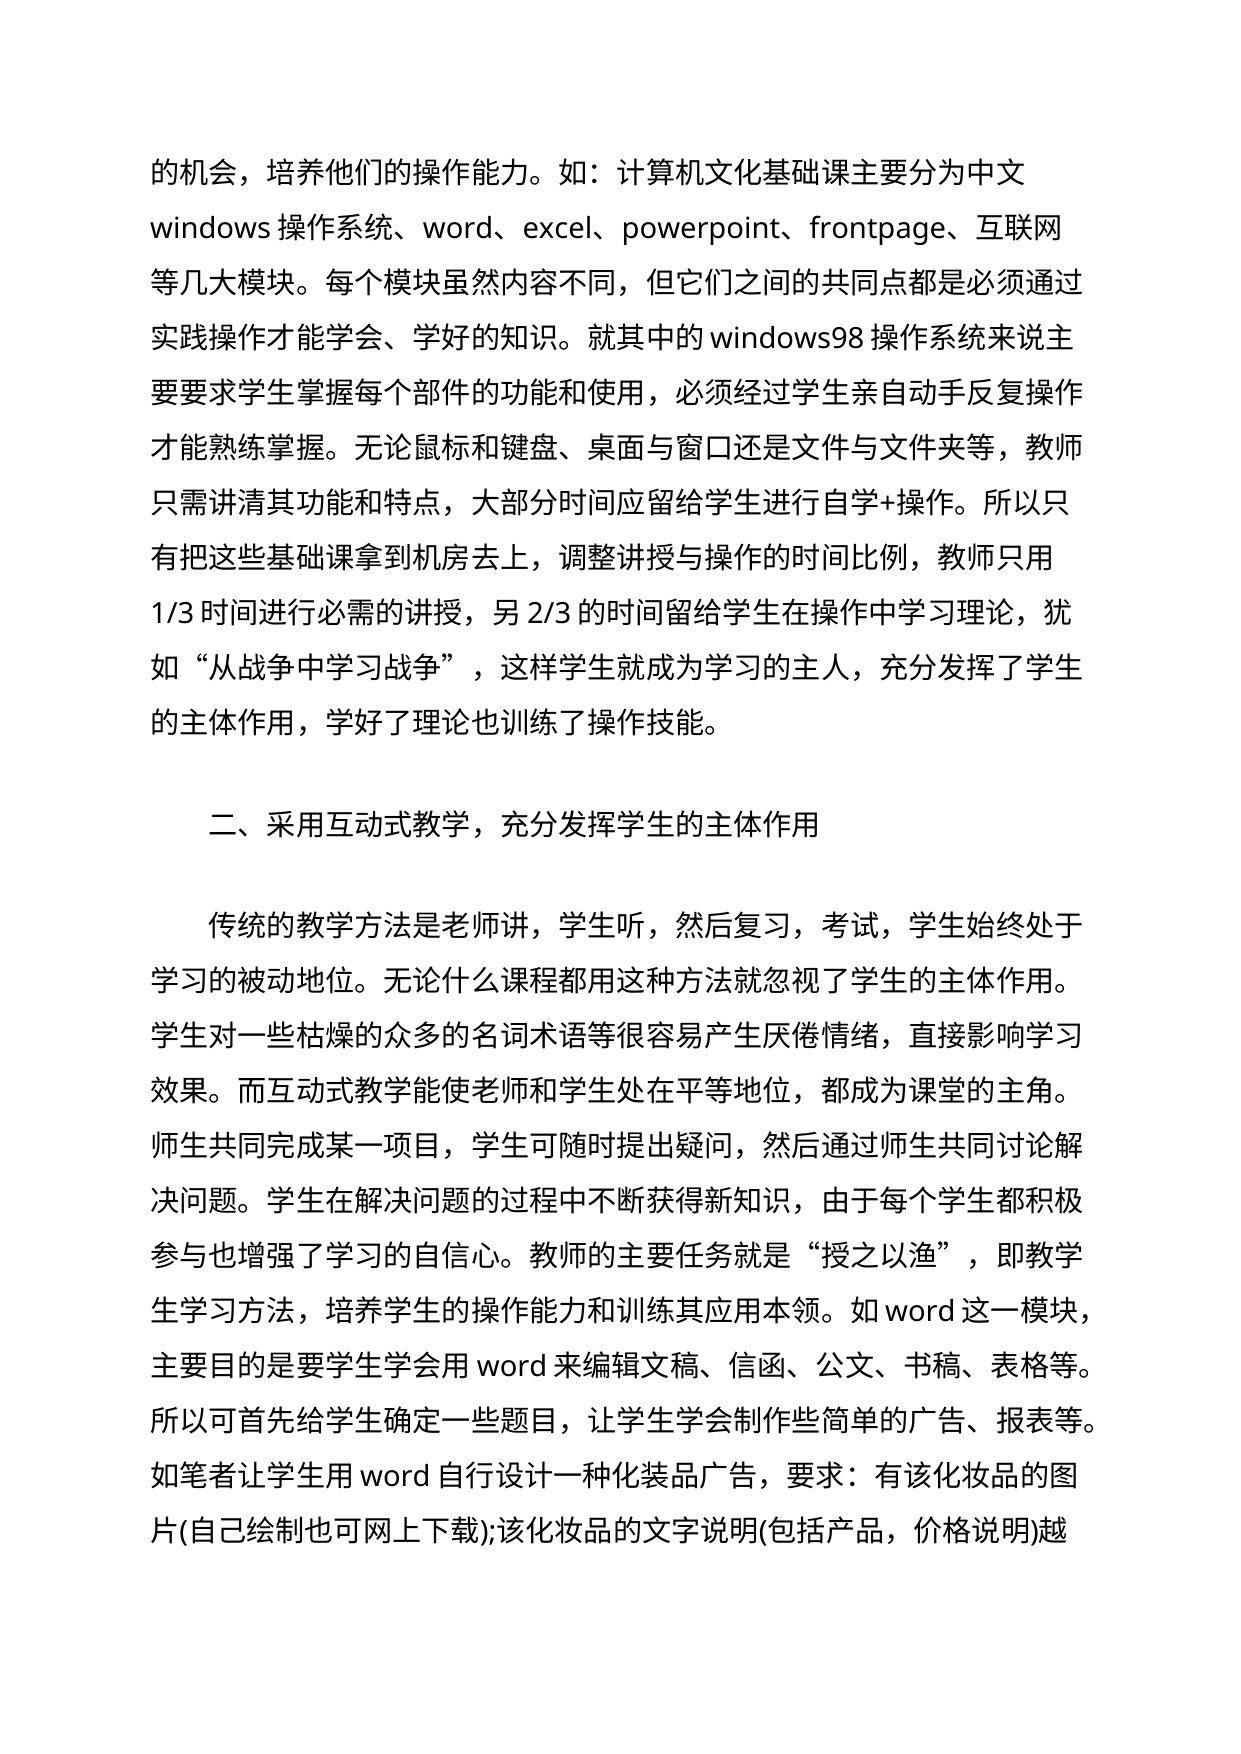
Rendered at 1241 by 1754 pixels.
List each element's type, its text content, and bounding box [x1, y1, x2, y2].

text 二、采用互动式教学，充分发挥学生的主体作用 [150, 801, 1090, 843]
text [150, 903, 1090, 1549]
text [150, 150, 1090, 742]
